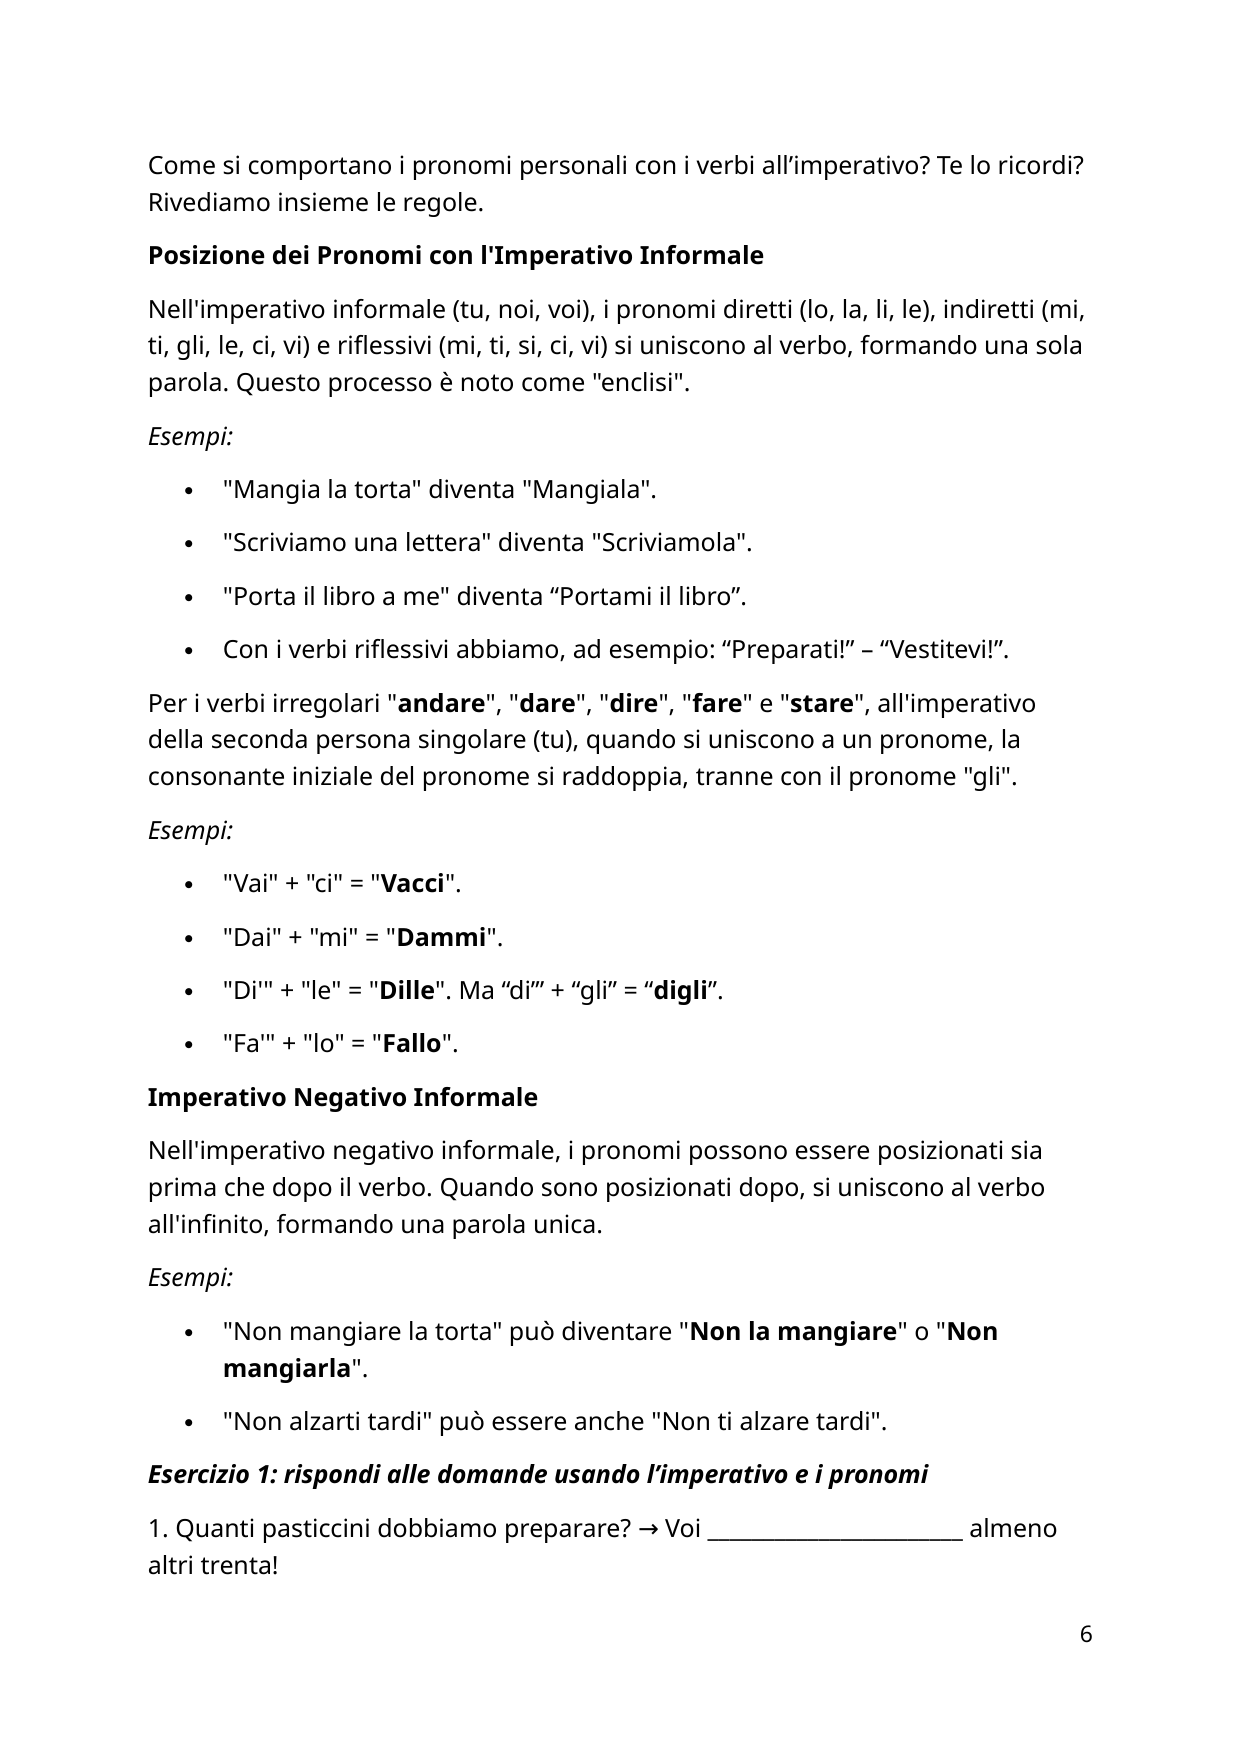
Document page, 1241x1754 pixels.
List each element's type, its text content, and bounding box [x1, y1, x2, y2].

list "Porta il libro a me" diventa “Portami il libro”. [185, 578, 1093, 613]
list "Non mangiare la torta" può diventare "Non la mangiare" o "Non mangiarla". [185, 1313, 1093, 1384]
list "Mangia la torta" diventa "Mangiala". [185, 472, 1093, 506]
text Posizione dei Pronomi con l'Imperativo Informale [148, 238, 1093, 272]
list Con i verbi riflessivi abbiamo, ad esempio: “Preparati!” – “Vestitevi!”. [185, 632, 1093, 666]
text Esempi: [148, 418, 1093, 452]
list "Fa'" + "lo" = "Fallo". [185, 1026, 1093, 1060]
list "Dai" + "mi" = "Dammi". [185, 919, 1093, 953]
text Per i verbi irregolari "andare", "dare", "dire", "fare" e "stare", all'imperativo della seconda persona singolare (tu), quando si uniscono a un pronome, la consonante iniziale del pronome si raddoppia, tranne con il pronome "gli". [148, 685, 1093, 793]
text Nell'imperativo negativo informale, i pronomi possono essere posizionati sia prima che dopo il verbo. Quando sono posizionati dopo, si uniscono al verbo all'infinito, formando una parola unica. [148, 1133, 1093, 1241]
text Esempi: [148, 812, 1093, 846]
text Come si comportano i pronomi personali con i verbi all’imperativo? Te lo ricordi? Rivediamo insieme le regole. [148, 148, 1093, 218]
list "Di'" + "le" = "Dille". Ma “di’” + “gli” = “digli”. [185, 973, 1093, 1007]
text Imperativo Negativo Informale [148, 1079, 1093, 1114]
list "Vai" + "ci" = "Vacci". [185, 866, 1093, 900]
list "Scriviamo una lettera" diventa "Scriviamola". [185, 525, 1093, 559]
text Esempi: [148, 1260, 1093, 1294]
text Esercizio 1: rispondi alle domande usando l’imperativo e i pronomi [148, 1457, 1093, 1491]
text Nell'imperativo informale (tu, noi, voi), i pronomi diretti (lo, la, li, le), indiretti (mi, ti, gli, le, ci, vi) e riflessivi (mi, ti, si, ci, vi) si uniscono al verbo, formando una sola parola. Questo processo è noto come "enclisi". [148, 291, 1093, 399]
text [148, 1511, 1093, 1581]
list "Non alzarti tardi" può essere anche "Non ti alzare tardi". [185, 1404, 1093, 1438]
